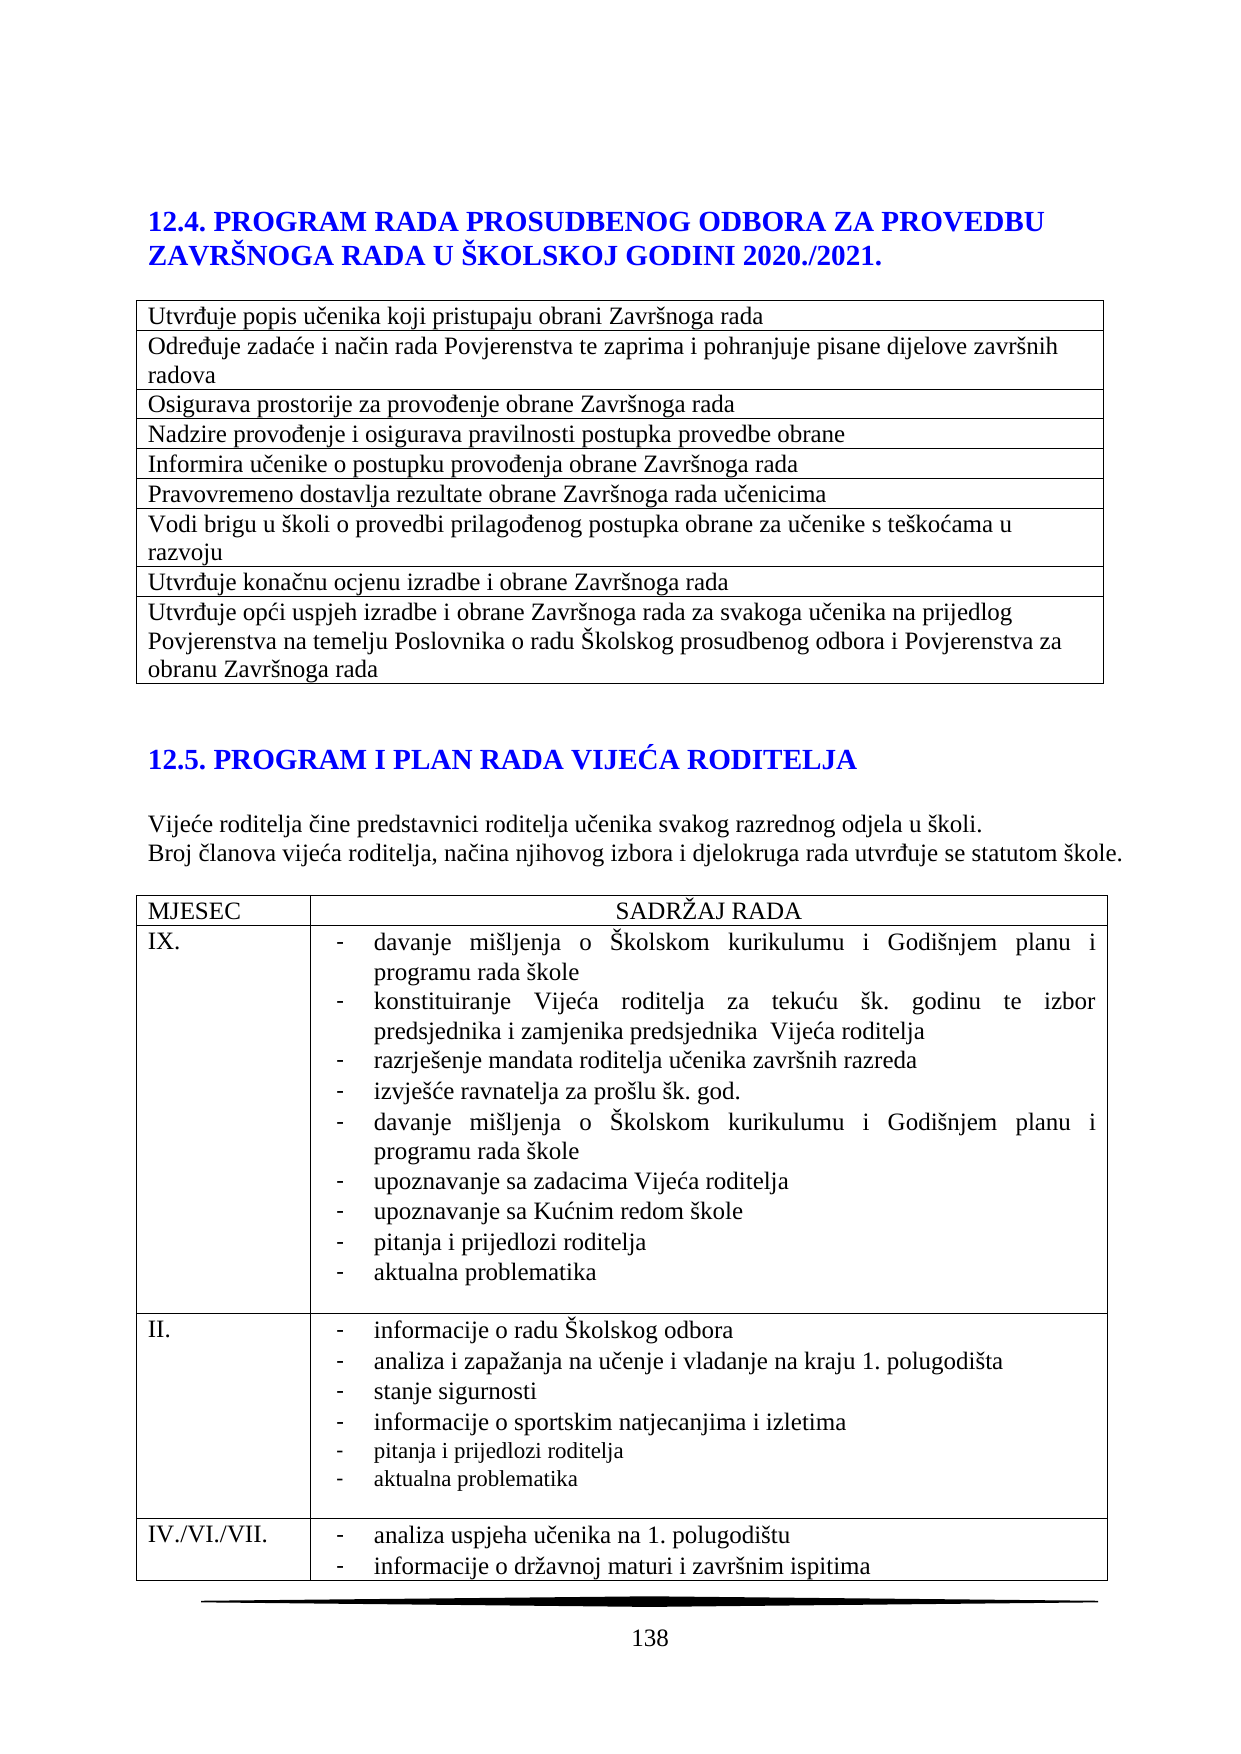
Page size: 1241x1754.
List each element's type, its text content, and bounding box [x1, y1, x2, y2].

text Broj članova vijeća roditelja, načina njihovog izbora i djelokruga rada utvrđuje se statutom škole. [148, 838, 1152, 866]
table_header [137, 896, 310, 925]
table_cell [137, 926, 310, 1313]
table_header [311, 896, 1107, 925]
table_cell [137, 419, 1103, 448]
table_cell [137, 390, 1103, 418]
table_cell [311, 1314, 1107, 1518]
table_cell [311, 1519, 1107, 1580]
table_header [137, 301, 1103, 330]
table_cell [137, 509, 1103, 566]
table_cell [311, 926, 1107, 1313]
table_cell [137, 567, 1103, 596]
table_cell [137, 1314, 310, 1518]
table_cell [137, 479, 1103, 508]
text 12.4. PROGRAM RADA PROSUDBENOG ODBORA ZA PROVEDBU ZAVRŠNOGA RADA U ŠKOLSKOJ GODINI 2020./2021. [148, 204, 1152, 271]
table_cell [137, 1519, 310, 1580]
text Vijeće roditelja čine predstavnici roditelja učenika svakog razrednog odjela u školi. [148, 809, 1152, 838]
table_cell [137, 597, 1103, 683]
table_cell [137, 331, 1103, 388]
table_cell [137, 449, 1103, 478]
text 12.5. PROGRAM I PLAN RADA VIJEĆA RODITELJA [148, 742, 1152, 775]
